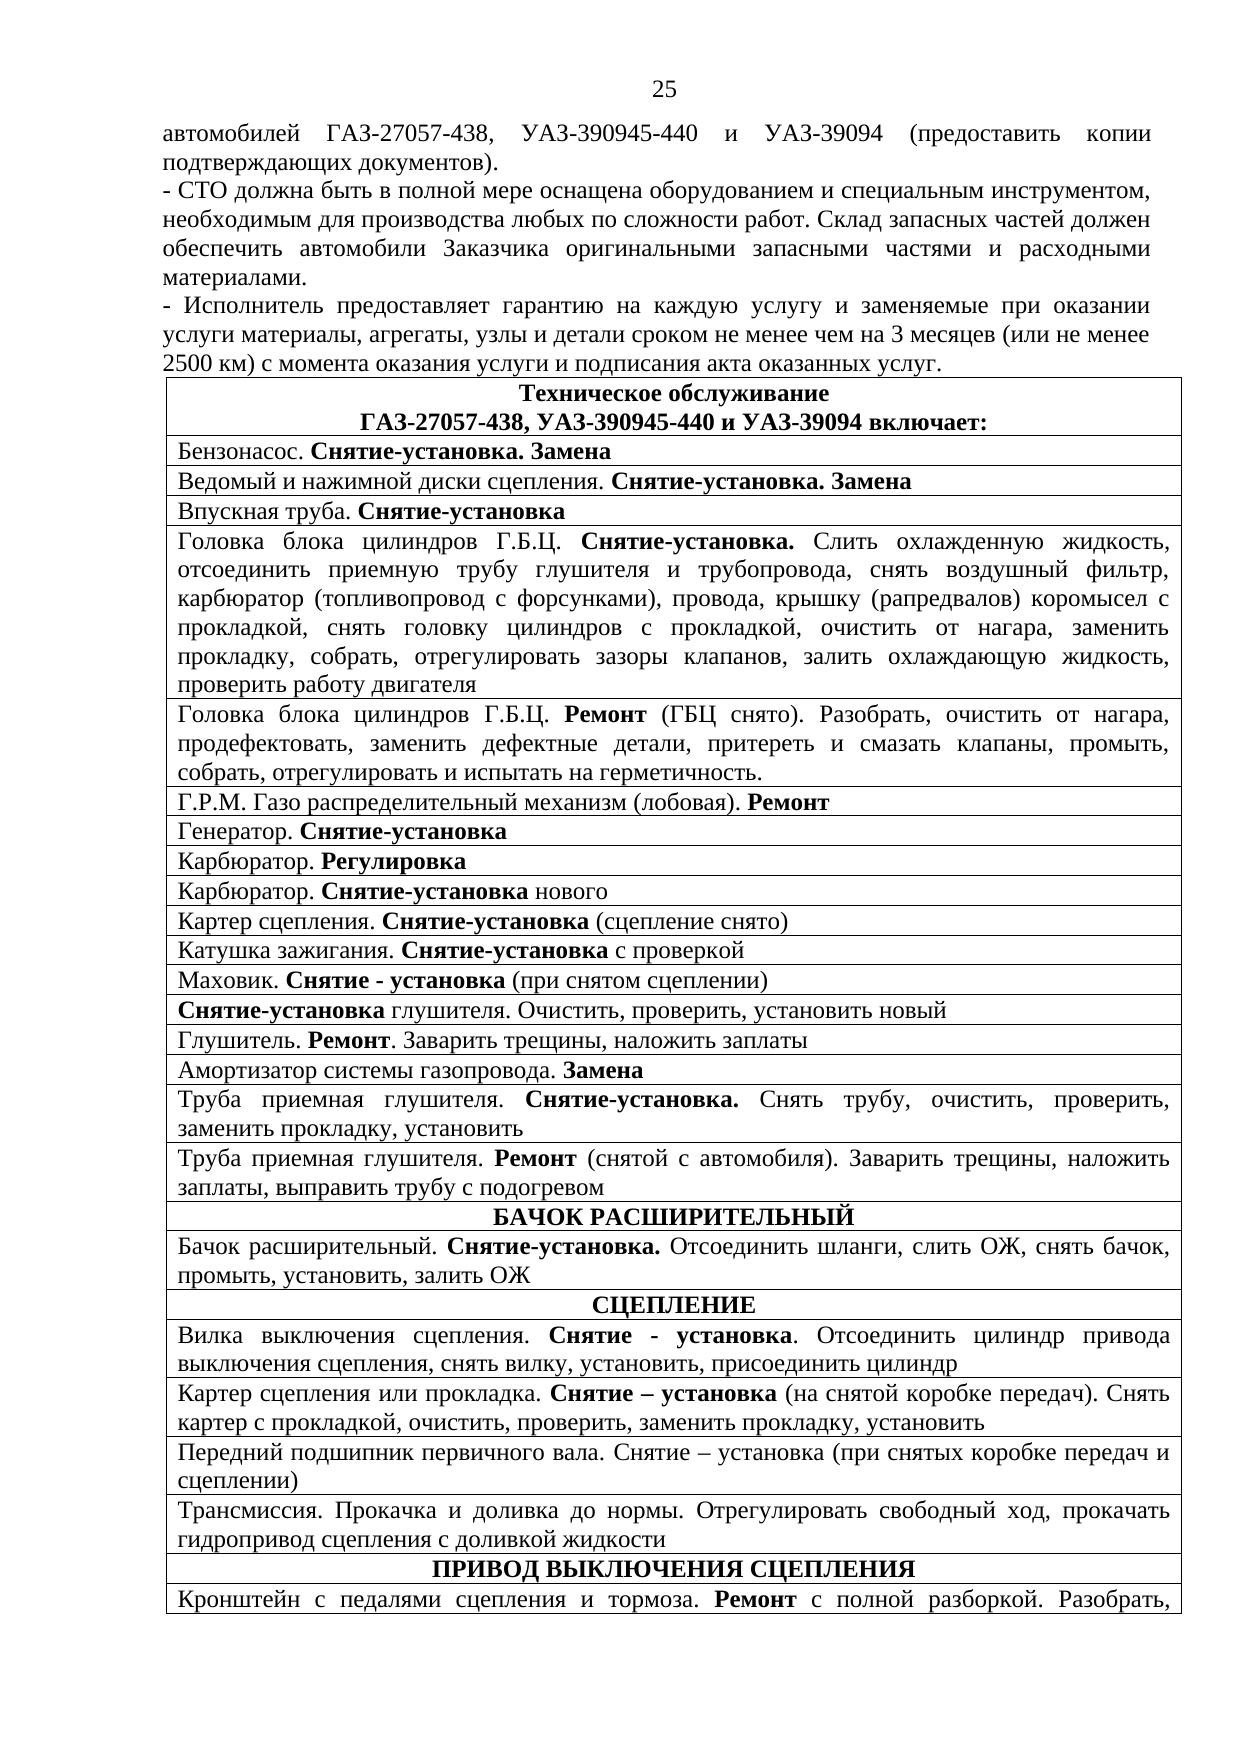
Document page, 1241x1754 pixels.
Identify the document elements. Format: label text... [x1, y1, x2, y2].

table_cell Ведомый и нажимной диски сцепления. Снятие-установка. Замена [167, 466, 1181, 495]
table_cell Труба приемная глушителя. Ремонт (снятой с автомобиля). Заварить трещины, наложить заплаты, выправить трубу с подогревом [167, 1143, 1181, 1201]
table_cell Головка блока цилиндров Г.Б.Ц. Ремонт (ГБЦ снято). Разобрать, очистить от нагара, продефектовать, заменить дефектные детали, притереть и смазать клапаны, промыть, собрать, отрегулировать и испытать на герметичность. [167, 699, 1181, 786]
table_cell Труба приемная глушителя. Снятие-установка. Снять трубу, очистить, проверить, заменить прокладку, установить [167, 1085, 1181, 1142]
table_cell ПРИВОД ВЫКЛЮЧЕНИЯ СЦЕПЛЕНИЯ [167, 1554, 1181, 1583]
table_cell Катушка зажигания. Снятие-установка с проверкой [167, 936, 1181, 964]
table_cell Бачок расширительный. Снятие-установка. Отсоединить шланги, слить ОЖ, снять бачок, промыть, установить, залить ОЖ [167, 1231, 1181, 1289]
table_cell Передний подшипник первичного вала. Снятие – установка (при снятых коробке передач и сцеплении) [167, 1437, 1181, 1494]
table_cell Маховик. Снятие - установка (при снятом сцеплении) [167, 965, 1181, 994]
table_cell БАЧОК РАСШИРИТЕЛЬНЫЙ [167, 1202, 1181, 1230]
table_cell Амортизатор системы газопровода. Замена [167, 1055, 1181, 1083]
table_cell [167, 1584, 1181, 1612]
table_cell Снятие-установка глушителя. Очистить, проверить, установить новый [167, 995, 1181, 1024]
table_cell Вилка выключения сцепления. Снятие - установка. Отсоединить цилиндр привода выключения сцепления, снять вилку, установить, присоединить цилиндр [167, 1320, 1181, 1377]
table_cell Карбюратор. Снятие-установка нового [167, 876, 1181, 905]
table_cell СЦЕПЛЕНИЕ [167, 1290, 1181, 1319]
table_cell Трансмиссия. Прокачка и доливка до нормы. Отрегулировать свободный ход, прокачать гидропривод сцепления с доливкой жидкости [167, 1495, 1181, 1553]
table_cell Впускная труба. Снятие-установка [167, 496, 1181, 525]
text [162, 118, 1152, 176]
table_cell Карбюратор. Регулировка [167, 846, 1181, 875]
table_cell Генератор. Снятие-установка [167, 816, 1181, 845]
table_cell Картер сцепления. Снятие-установка (сцепление снято) [167, 906, 1181, 934]
table_cell Головка блока цилиндров Г.Б.Ц. Снятие-установка. Слить охлажденную жидкость, отсоединить приемную трубу глушителя и трубопровода, снять воздушный фильтр, карбюратор (топливопровод с форсунками), провода, крышку (рапредвалов) коромысел с прокладкой, снять головку цилиндров с прокладкой, очистить от нагара, заменить прокладку, собрать, отрегулировать зазоры клапанов, залить охлаждающую жидкость, проверить работу двигателя [167, 526, 1181, 698]
text - Исполнитель предоставляет гарантию на каждую услугу и заменяемые при оказании услуги материалы, агрегаты, узлы и детали сроком не менее чем на 3 месяцев (или не менее 2500 км) с момента оказания услуги и подписания акта оказанных услуг. [162, 291, 1152, 377]
text - СТО должна быть в полной мере оснащена оборудованием и специальным инструментом, необходимым для производства любых по сложности работ. Склад запасных частей должен обеспечить автомобили Заказчика оригинальными запасными частями и расходными материалами. [162, 176, 1152, 291]
table_cell Г.Р.М. Газо распределительный механизм (лобовая). Ремонт [167, 787, 1181, 815]
table_cell Глушитель. Ремонт. Заварить трещины, наложить заплаты [167, 1025, 1181, 1054]
table_cell Картер сцепления или прокладка. Снятие – установка (на снятой коробке передач). Снять картер с прокладкой, очистить, проверить, заменить прокладку, установить [167, 1378, 1181, 1436]
table_cell Бензонасос. Снятие-установка. Замена [167, 436, 1181, 465]
table_header Техническое обслуживание ГАЗ-27057-438, УАЗ-390945-440 и УАЗ-39094 включает: [167, 378, 1181, 435]
